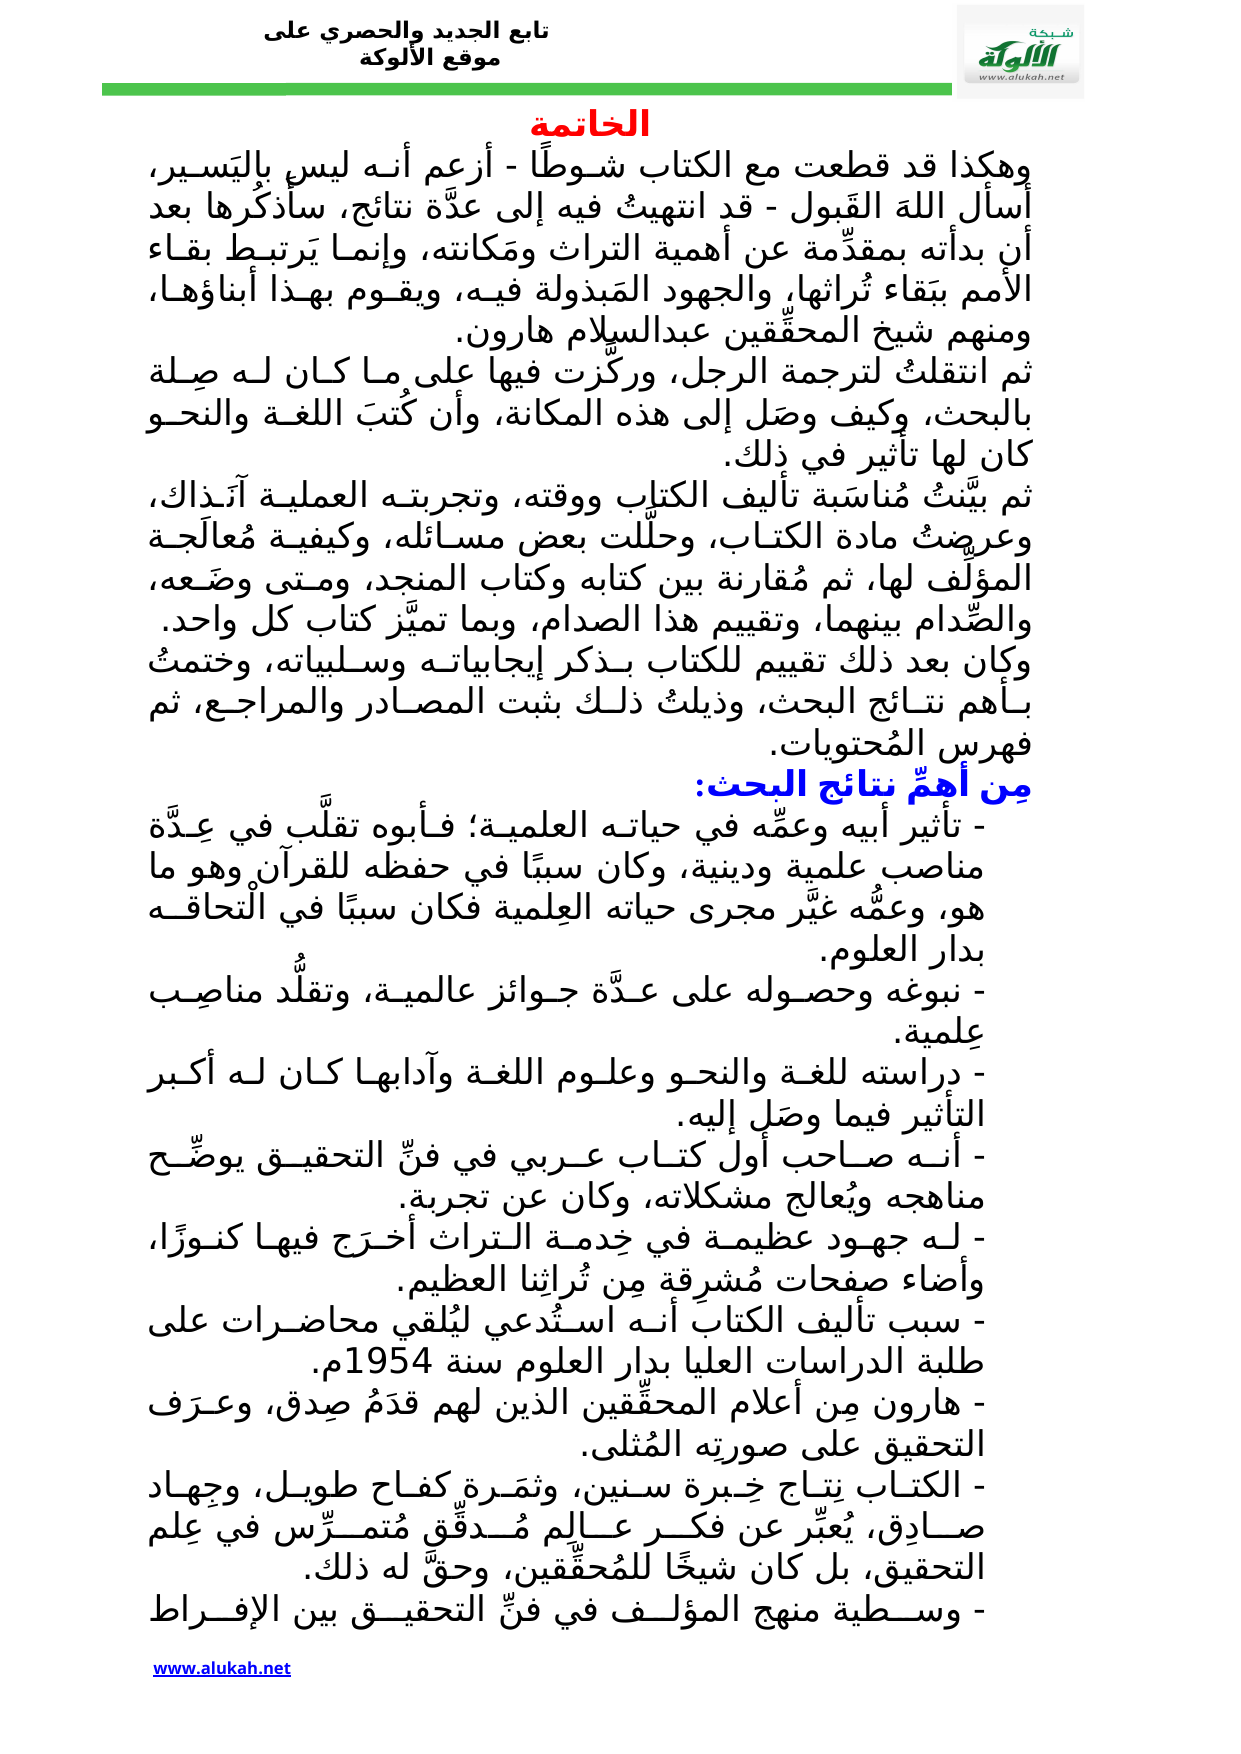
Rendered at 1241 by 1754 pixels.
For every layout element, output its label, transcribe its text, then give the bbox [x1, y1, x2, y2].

text وهكذا قد قطعت مع الكتاب شوطًا - أزعم أنه ليس باليَسير، أسأل اللهَ القَبول - قد انتهيتُ فيه إلى عدَّة نتائج، سأَذكُرها بعد أن بدأته بمقدِّمة عن أهمية التراث ومَكانته، وإنما يَرتبط بقاء الأمم ببَقاء تُراثها، والجهود المَبذولة فيه، ويقوم بهذا أبناؤها، ومنهم شيخ المحقِّقين عبدالسلام هارون. [148, 145, 1033, 351]
text ثم بيَّنتُ مُناسَبة تأليف الكتاب ووقته، وتجربته العملية آنَذاك، وعرضتُ مادة الكتاب، وحلَّلت بعض مسائله، وكيفية مُعالَجة المؤلِّف لها، ثم مُقارنة بين كتابه وكتاب المنجد، ومتى وضَعه، والصِّدام بينهما، وتقييم هذا الصدام، وبما تميَّز كتاب كل واحد. [148, 475, 1033, 640]
list - دراسته للغة والنحو وعلوم اللغة وآدابها كان له أكبر التأثير فيما وصَل إليه. [148, 1052, 986, 1134]
list - تأثير أبيه وعمِّه في حياته العلمية؛ فأبوه تقلَّب في عِدَّة مناصب علمية ودينية، وكان سببًا في حفظه للقرآن وهو ما هو، وعمُّه غيَّر مجرى حياته العِلمية فكان سببًا في الْتحاقه بدار العلوم. [148, 804, 986, 969]
list - أنه صاحب أول كتاب عربي في فنِّ التحقيق يوضِّح مناهجه ويُعالج مشكلاته، وكان عن تجربة. [148, 1134, 986, 1217]
subtitle الخاتمة [148, 103, 1033, 145]
text ثم انتقلتُ لترجمة الرجل، وركَّزت فيها على ما كان له صِلة بالبحث، وكيف وصَل إلى هذه المكانة، وأن كُتبَ اللغة والنحو كان لها تأثير في ذلك. [148, 351, 1033, 475]
list - سبب تأليف الكتاب أنه استُدعي ليُلقي محاضرات على طلبة الدراسات العليا بدار العلوم سنة 1954م. [148, 1299, 986, 1382]
list - هارون مِن أعلام المحقِّقين الذين لهم قدَمُ صِدق، وعرَف التحقيق على صورتِه المُثلى. [148, 1382, 986, 1464]
list - نبوغه وحصوله على عدَّة جوائز عالمية، وتقلُّد مناصِب عِلمية. [148, 969, 986, 1052]
list - له جهود عظيمة في خِدمة التراث أخرَج فيها كنوزًا، وأضاء صفحات مُشرِقة مِن تُراثِنا العظيم. [148, 1217, 986, 1299]
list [148, 1588, 986, 1629]
subtitle مِن أهمِّ نتائج البحث: [148, 763, 1033, 804]
text وكان بعد ذلك تقييم للكتاب بذكر إيجابياته وسلبياته، وختمتُ بأهم نتائج البحث، وذيلتُ ذلك بثبت المصادر والمراجع، ثم فهرس المُحتويات. [148, 640, 1033, 763]
list - الكتاب نِتاج خِبرة سنين، وثمَرة كفاح طويل، وجِهاد صادِق، يُعبِّر عن فكر عالِم مُدقِّق مُتمرِّس في عِلم التحقيق، بل كان شيخًا للمُحقِّقين، وحقَّ له ذلك. [148, 1464, 986, 1588]
